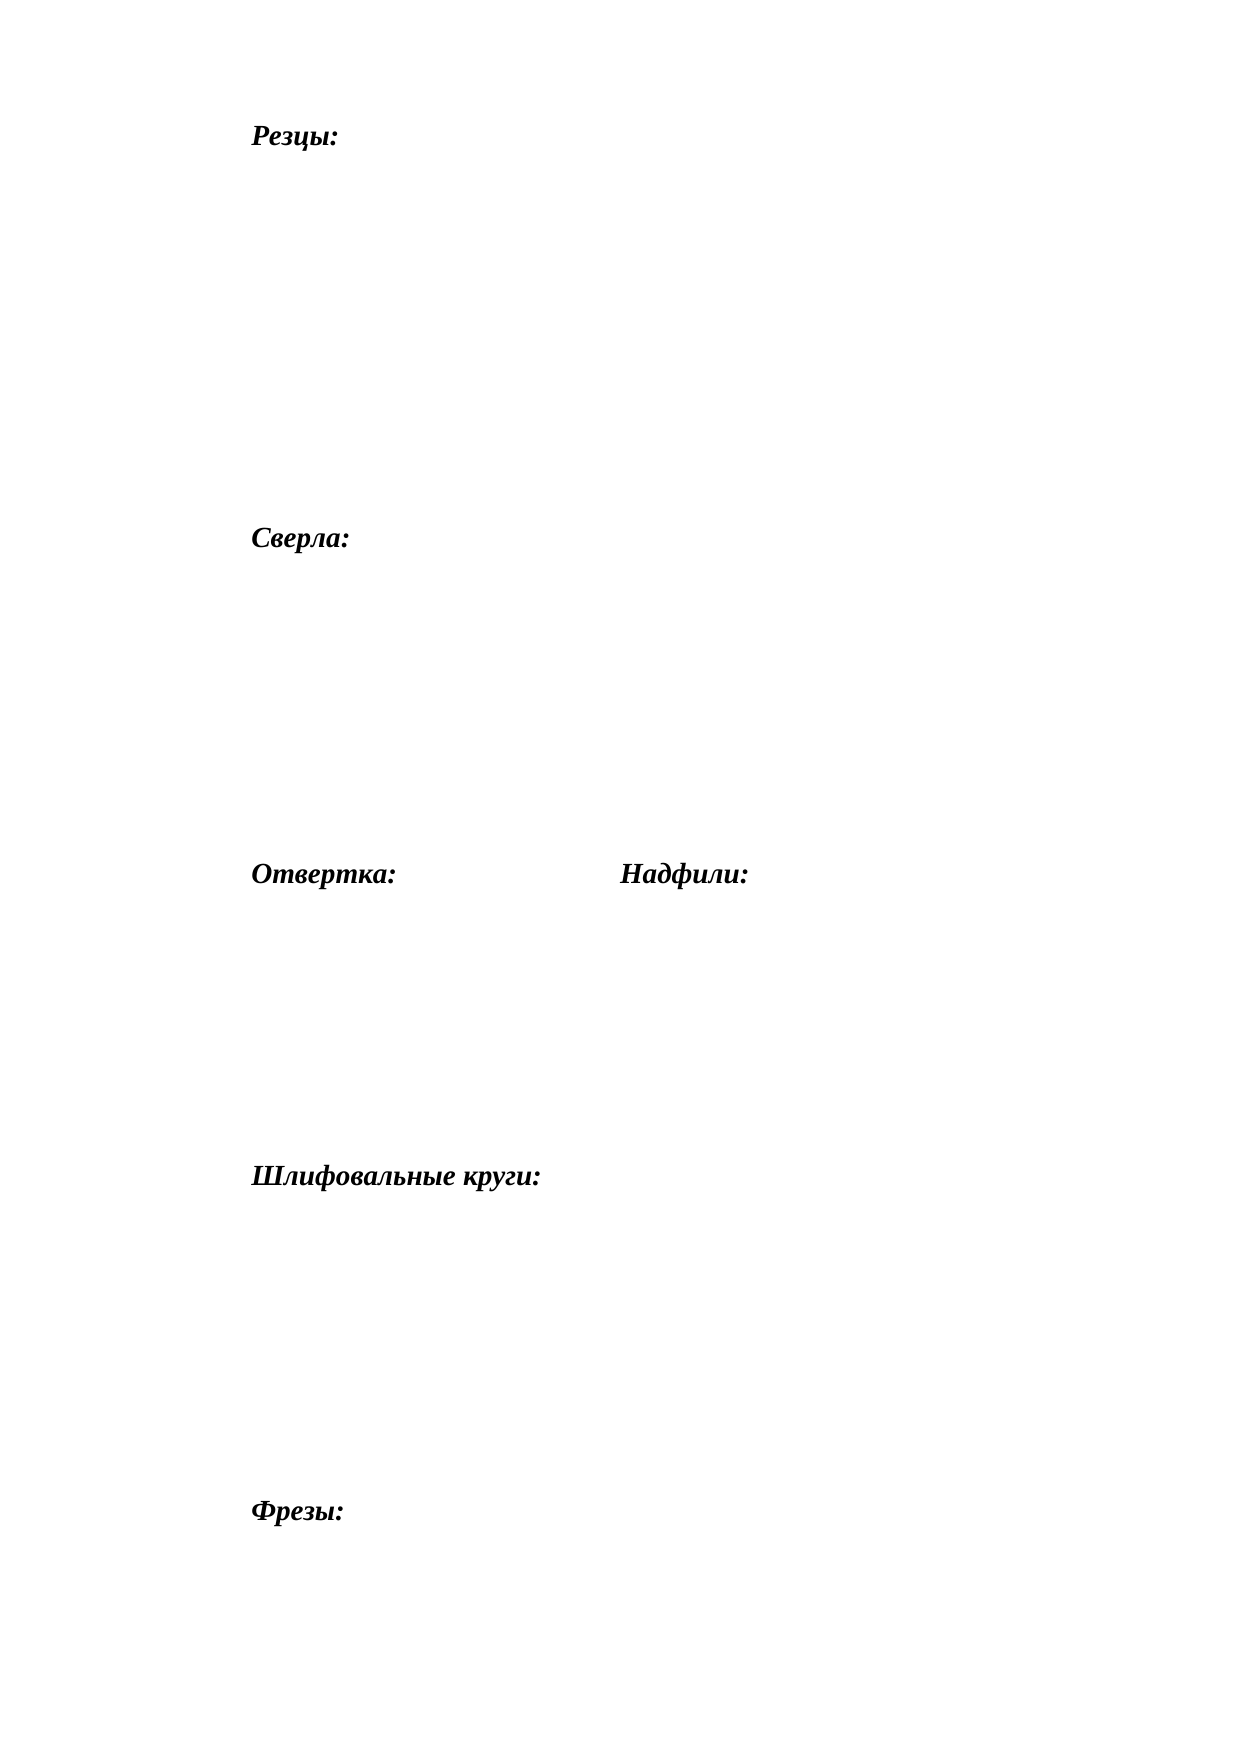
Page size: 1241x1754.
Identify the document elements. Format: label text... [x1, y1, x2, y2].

text Шлифовальные круги: [177, 1158, 1152, 1191]
text Фрезы: [177, 1493, 1152, 1527]
text Сверла: [177, 521, 1152, 554]
text Резцы: [177, 118, 1152, 152]
text Отвертка: Надфили: [177, 856, 1152, 889]
